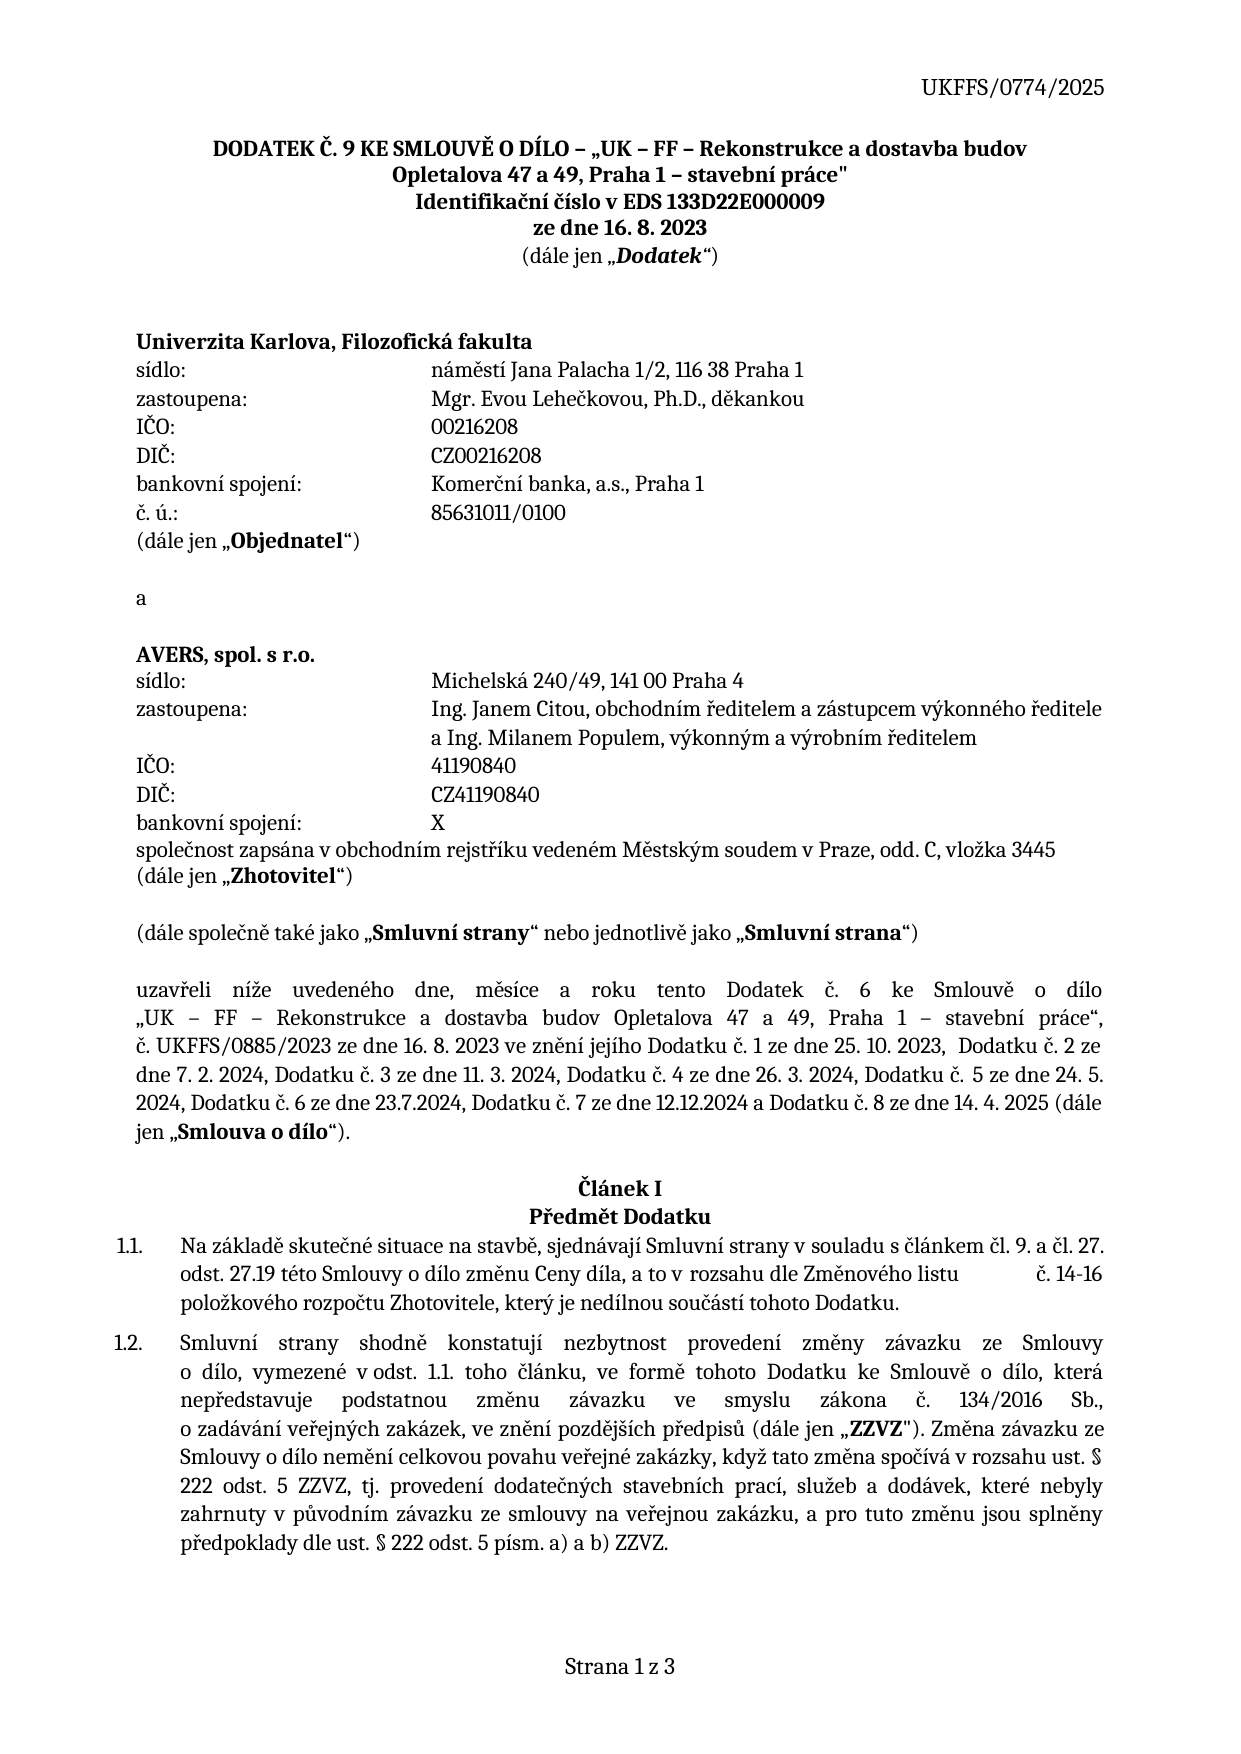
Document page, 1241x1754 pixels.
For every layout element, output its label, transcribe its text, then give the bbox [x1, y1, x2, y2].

text IČO: 00216208 [136, 414, 1104, 440]
text (dále společně také jako „Smluvní strany“ nebo jednotlivě jako „Smluvní strana“) [136, 919, 1104, 946]
text č. ú.: 85631011/0100 [136, 499, 1104, 526]
text Předmět Dodatku [136, 1204, 1104, 1230]
text DIČ: CZ41190840 [136, 782, 1104, 808]
text IČO: 41190840 [136, 753, 1104, 779]
text (dále jen „Zhotovitel“) [136, 863, 1104, 889]
text Článek I [136, 1176, 1104, 1202]
text sídlo: náměstí Jana Palacha 1/2, 116 38 Praha 1 [136, 357, 1104, 383]
text AVERS, spol. s r.o. [136, 641, 1104, 668]
text bankovní spojení: Komerční banka, a.s., Praha 1 [136, 471, 1104, 497]
text (dále jen „Objednatel“) [136, 528, 1104, 554]
text společnost zapsána v obchodním rejstříku vedeném Městským soudem v Praze, odd. C, vložka 3445 [136, 836, 1119, 863]
text DIČ: CZ00216208 [136, 442, 1104, 469]
text bankovní spojení: X [136, 810, 1104, 836]
text Univerzita Karlova, Filozofická fakulta [136, 329, 1104, 355]
text uzavřeli níže uvedeného dne, měsíce a roku tento Dodatek č. 6 ke Smlouvě o dílo „UK – FF – Rekonstrukce a dostavba budov Opletalova 47 a 49, Praha 1 – stavební práce“, č. UKFFS/0885/2023 ze dne 16. 8. 2023 ve znění jejího Dodatku č. 1 ze dne 25. 10. 2023, Dodatku č. 2 ze dne 7. 2. 2024, Dodatku č. 3 ze dne 11. 3. 2024, Dodatku č. 4 ze dne 26. 3. 2024, Dodatku č. 5 ze dne 24. 5. 2024, Dodatku č. 6 ze dne 23.7.2024, Dodatku č. 7 ze dne 12.12.2024 a Dodatku č. 8 ze dne 14. 4. 2025 (dále jen „Smlouva o dílo“). [136, 976, 1104, 1145]
text a [136, 584, 1104, 611]
text ze dne 16. 8. 2023 [136, 215, 1104, 241]
list Na základě skutečné situace na stavbě, sjednávají Smluvní strany v souladu s článkem čl. 9. a čl. 27. odst. 27.19 této Smlouvy o dílo změnu Ceny díla, a to v rozsahu dle Změnového listu č. 14-16 položkového rozpočtu Zhotovitele, který je nedílnou součástí tohoto Dodatku. [143, 1232, 1104, 1316]
text (dále jen „Dodatek“) [136, 243, 1104, 270]
text zastoupena: Ing. Janem Citou, obchodním ředitelem a zástupcem výkonného ředitele a Ing. Milanem Populem, výkonným a výrobním ředitelem [136, 696, 1104, 751]
text Identifikační číslo v EDS 133D22E000009 [136, 188, 1104, 215]
text Opletalova 47 a 49, Praha 1 – stavební práce" [136, 162, 1104, 188]
list Smluvní strany shodně konstatují nezbytnost provedení změny závazku ze Smlouvy o dílo, vymezené v odst. 1.1. toho článku, ve formě tohoto Dodatku ke Smlouvě o dílo, která nepředstavuje podstatnou změnu závazku ve smyslu zákona č. 134/2016 Sb., o zadávání veřejných zakázek, ve znění pozdějších předpisů (dále jen „ZZVZ"). Změna závazku ze Smlouvy o dílo nemění celkovou povahu veřejné zakázky, když tato změna spočívá v rozsahu ust. § 222 odst. 5 ZZVZ, tj. provedení dodatečných stavebních prací, služeb a dodávek, které nebyly zahrnuty v původním závazku ze smlouvy na veřejnou zakázku, a pro tuto změnu jsou splněny předpoklady dle ust. § 222 odst. 5 písm. a) a b) ZZVZ. [143, 1330, 1104, 1556]
text DODATEK Č. 9 KE SMLOUVĚ O DÍLO – „UK – FF – Rekonstrukce a dostavba budov [136, 136, 1104, 162]
text sídlo: Michelská 240/49, 141 00 Praha 4 [136, 668, 1104, 694]
text zastoupena: Mgr. Evou Lehečkovou, Ph.D., děkankou [136, 386, 1104, 412]
